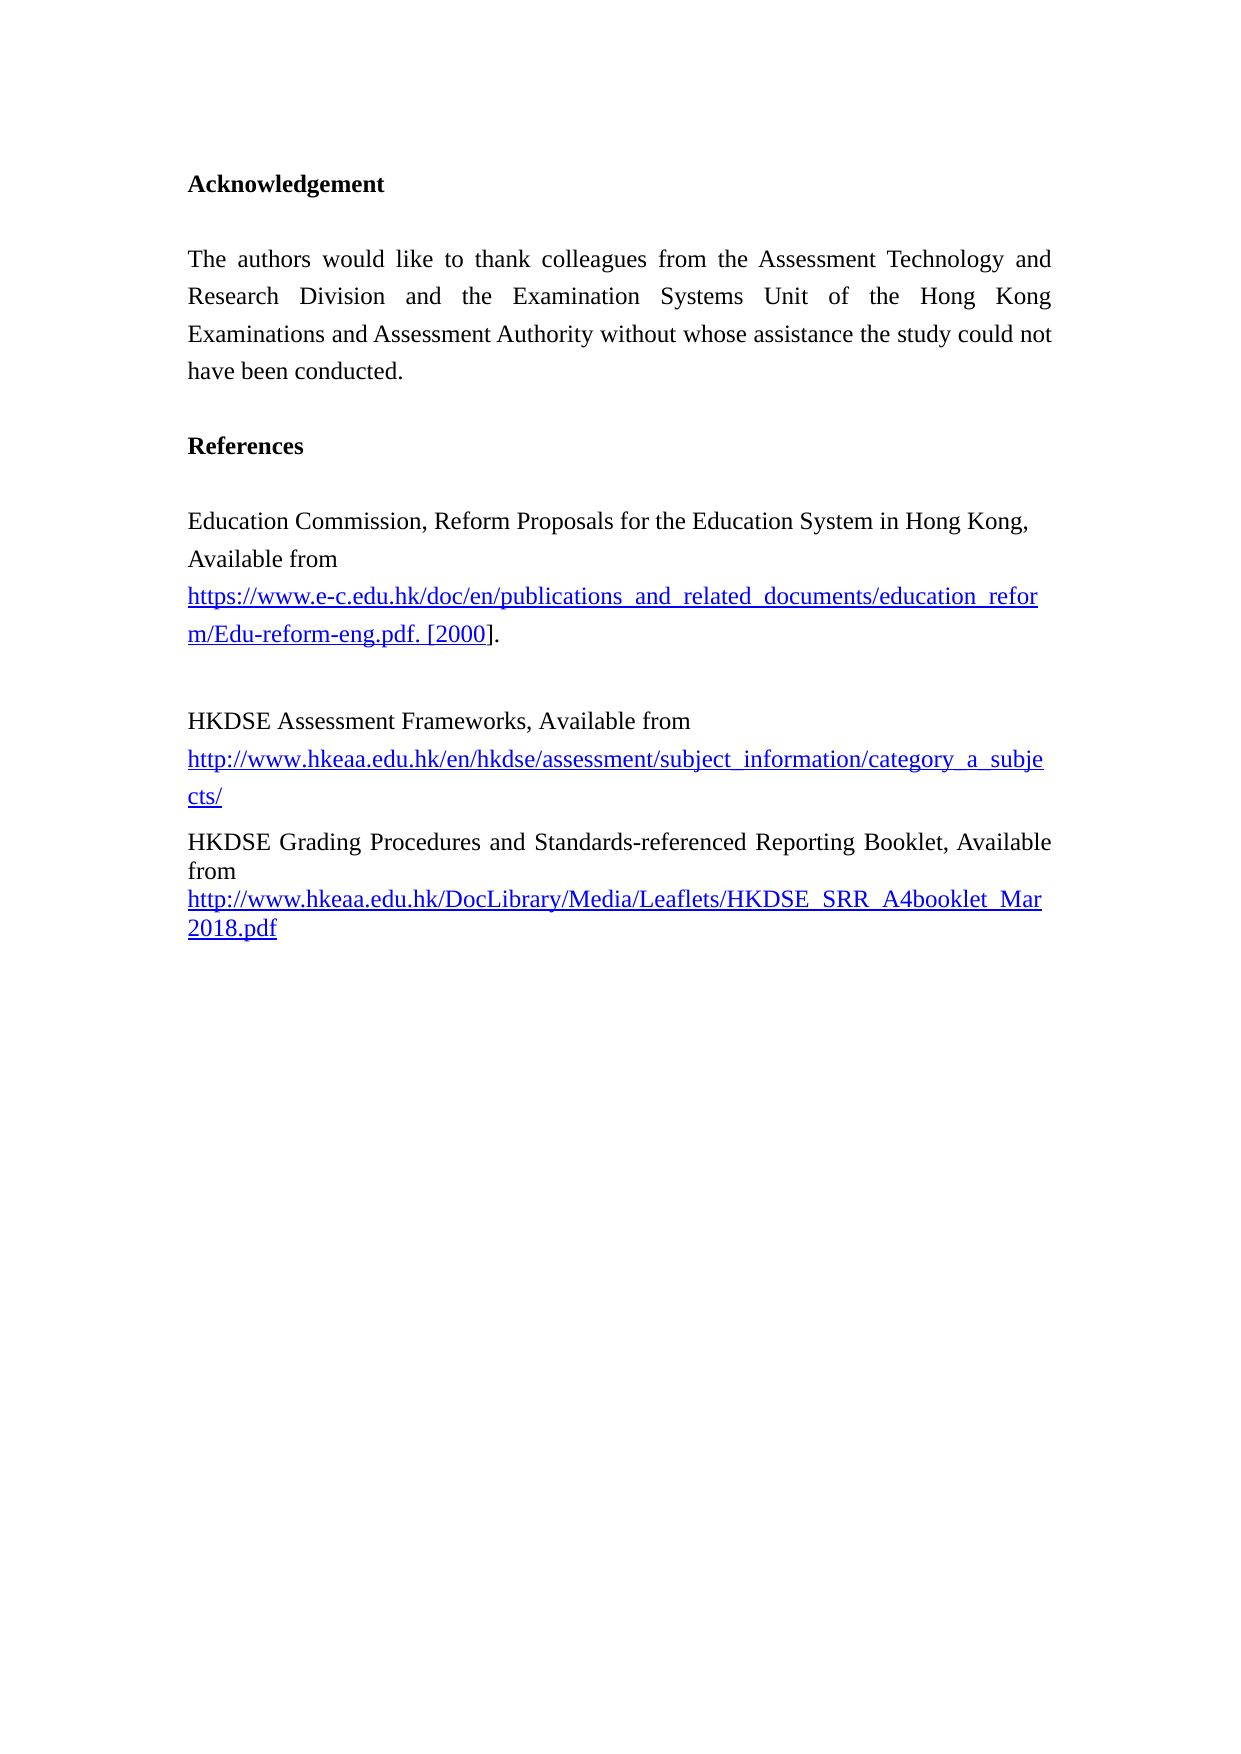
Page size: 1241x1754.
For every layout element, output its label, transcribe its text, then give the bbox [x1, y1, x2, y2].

text HKDSE Assessment Frameworks, Available from http://www.hkeaa.edu.hk/en/hkdse/assessment/subject_information/category_a_subjects/ [187, 702, 1053, 814]
text Acknowledgement [187, 164, 1053, 202]
text The authors would like to thank colleagues from the Assessment Technology and Research Division and the Examination Systems Unit of the Hong Kong Examinations and Assessment Authority without whose assistance the study could not have been conducted. [187, 239, 1053, 389]
text HKDSE Grading Procedures and Standards-referenced Reporting Booklet, Available from http://www.hkeaa.edu.hk/DocLibrary/Media/Leaflets/HKDSE_SRR_A4booklet_Mar2018.pdf [187, 827, 1053, 942]
text Education Commission, Reform Proposals for the Education System in Hong Kong, Available from https://www.e-c.edu.hk/doc/en/publications_and_related_documents/education_reform/Edu-reform-eng.pdf. [2000]. [187, 502, 1053, 652]
text References [187, 427, 1053, 464]
